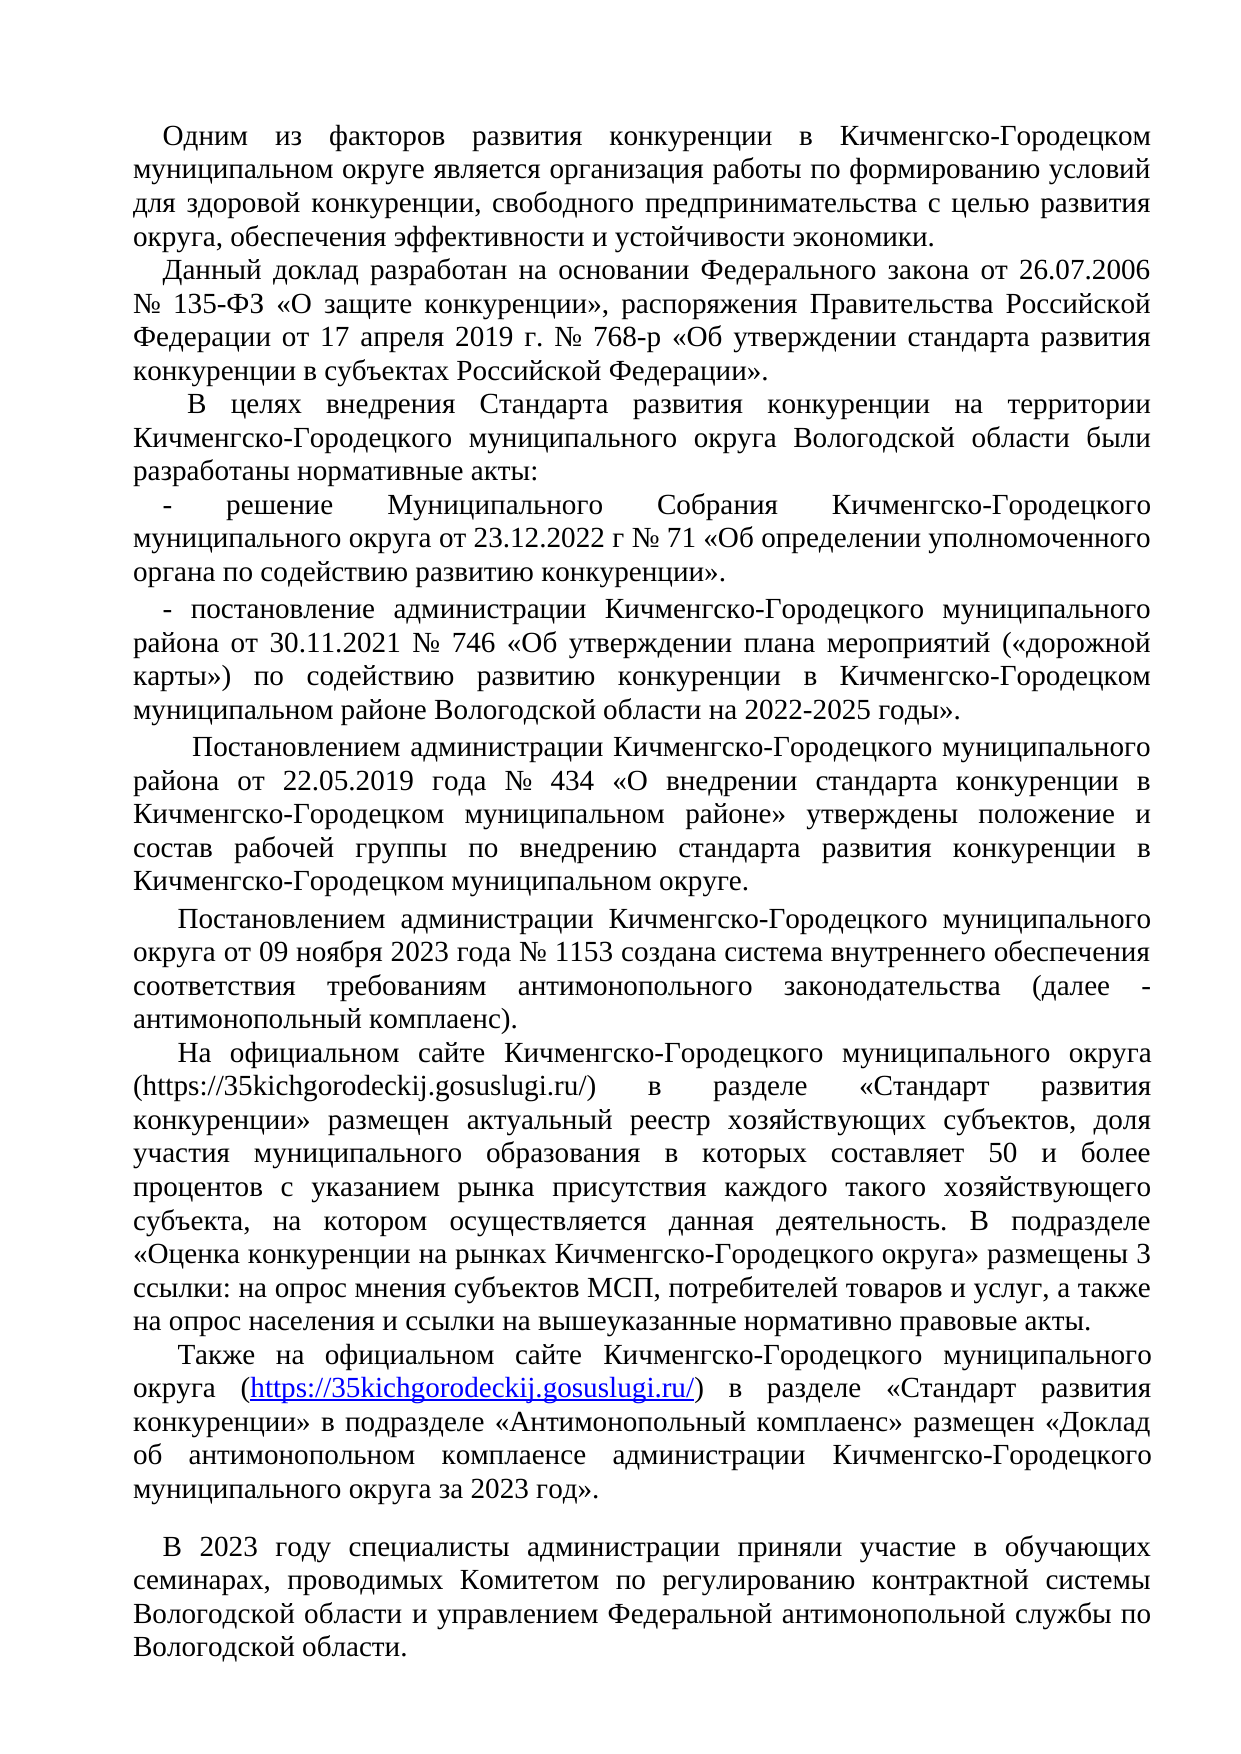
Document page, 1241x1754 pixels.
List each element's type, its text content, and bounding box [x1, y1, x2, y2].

text Также на официальном сайте Кичменгско-Городецкого муниципального округа (https://35kichgorodeckij.gosuslugi.ru/) в разделе «Стандарт развития конкуренции» в подразделе «Антимонопольный комплаенс» размещен «Доклад об антимонопольном комплаенсе администрации Кичменгско-Городецкого муниципального округа за 2023 год». [133, 1337, 1152, 1504]
text В целях внедрения Стандарта развития конкуренции на территории Кичменгско-Городецкого муниципального округа Вологодской области были разработаны нормативные акты: [133, 386, 1152, 487]
text - решение Муниципального Собрания Кичменгско-Городецкого муниципального округа от 23.12.2022 г № 71 «Об определении уполномоченного органа по содействию развитию конкуренции». [133, 487, 1152, 588]
text На официальном сайте Кичменгско-Городецкого муниципального округа (https://35kichgorodeckij.gosuslugi.ru/) в разделе «Стандарт развития конкуренции» размещен актуальный реестр хозяйствующих субъектов, доля участия муниципального образования в которых составляет 50 и более процентов с указанием рынка присутствия каждого такого хозяйствующего субъекта, на котором осуществляется данная деятельность. В подразделе «Оценка конкуренции на рынках Кичменгско-Городецкого округа» размещены 3 ссылки: на опрос мнения субъектов МСП, потребителей товаров и услуг, а также на опрос населения и ссылки на вышеуказанные нормативно правовые акты. [133, 1035, 1152, 1337]
text Постановлением администрации Кичменгско-Городецкого муниципального района от 22.05.2019 года № 434 «О внедрении стандарта конкуренции в Кичменгско-Городецком муниципальном районе» утверждены положение и состав рабочей группы по внедрению стандарта развития конкуренции в Кичменгско-Городецком муниципальном округе. [133, 729, 1152, 897]
text Данный доклад разработан на основании Федерального закона от 26.07.2006 № 135-ФЗ «О защите конкуренции», распоряжения Правительства Российской Федерации от 17 апреля 2019 г. № 768-р «Об утверждении стандарта развития конкуренции в субъектах Российской Федерации». [133, 252, 1152, 386]
text В 2023 году специалисты администрации приняли участие в обучающих семинарах, проводимых Комитетом по регулированию контрактной системы Вологодской области и управлением Федеральной антимонопольной службы по Вологодской области. [133, 1529, 1152, 1663]
text Одним из факторов развития конкуренции в Кичменгско-Городецком муниципальном округе является организация работы по формированию условий для здоровой конкуренции, свободного предпринимательства с целью развития округа, обеспечения эффективности и устойчивости экономики. [133, 118, 1152, 252]
text - постановление администрации Кичменгско-Городецкого муниципального района от 30.11.2021 № 746 «Об утверждении плана мероприятий («дорожной карты») по содействию развитию конкуренции в Кичменгско-Городецком муниципальном районе Вологодской области на 2022-2025 годы». [133, 591, 1152, 726]
text Постановлением администрации Кичменгско-Городецкого муниципального округа от 09 ноября 2023 года № 1153 создана система внутреннего обеспечения соответствия требованиям антимонопольного законодательства (далее - антимонопольный комплаенс). [133, 901, 1152, 1035]
